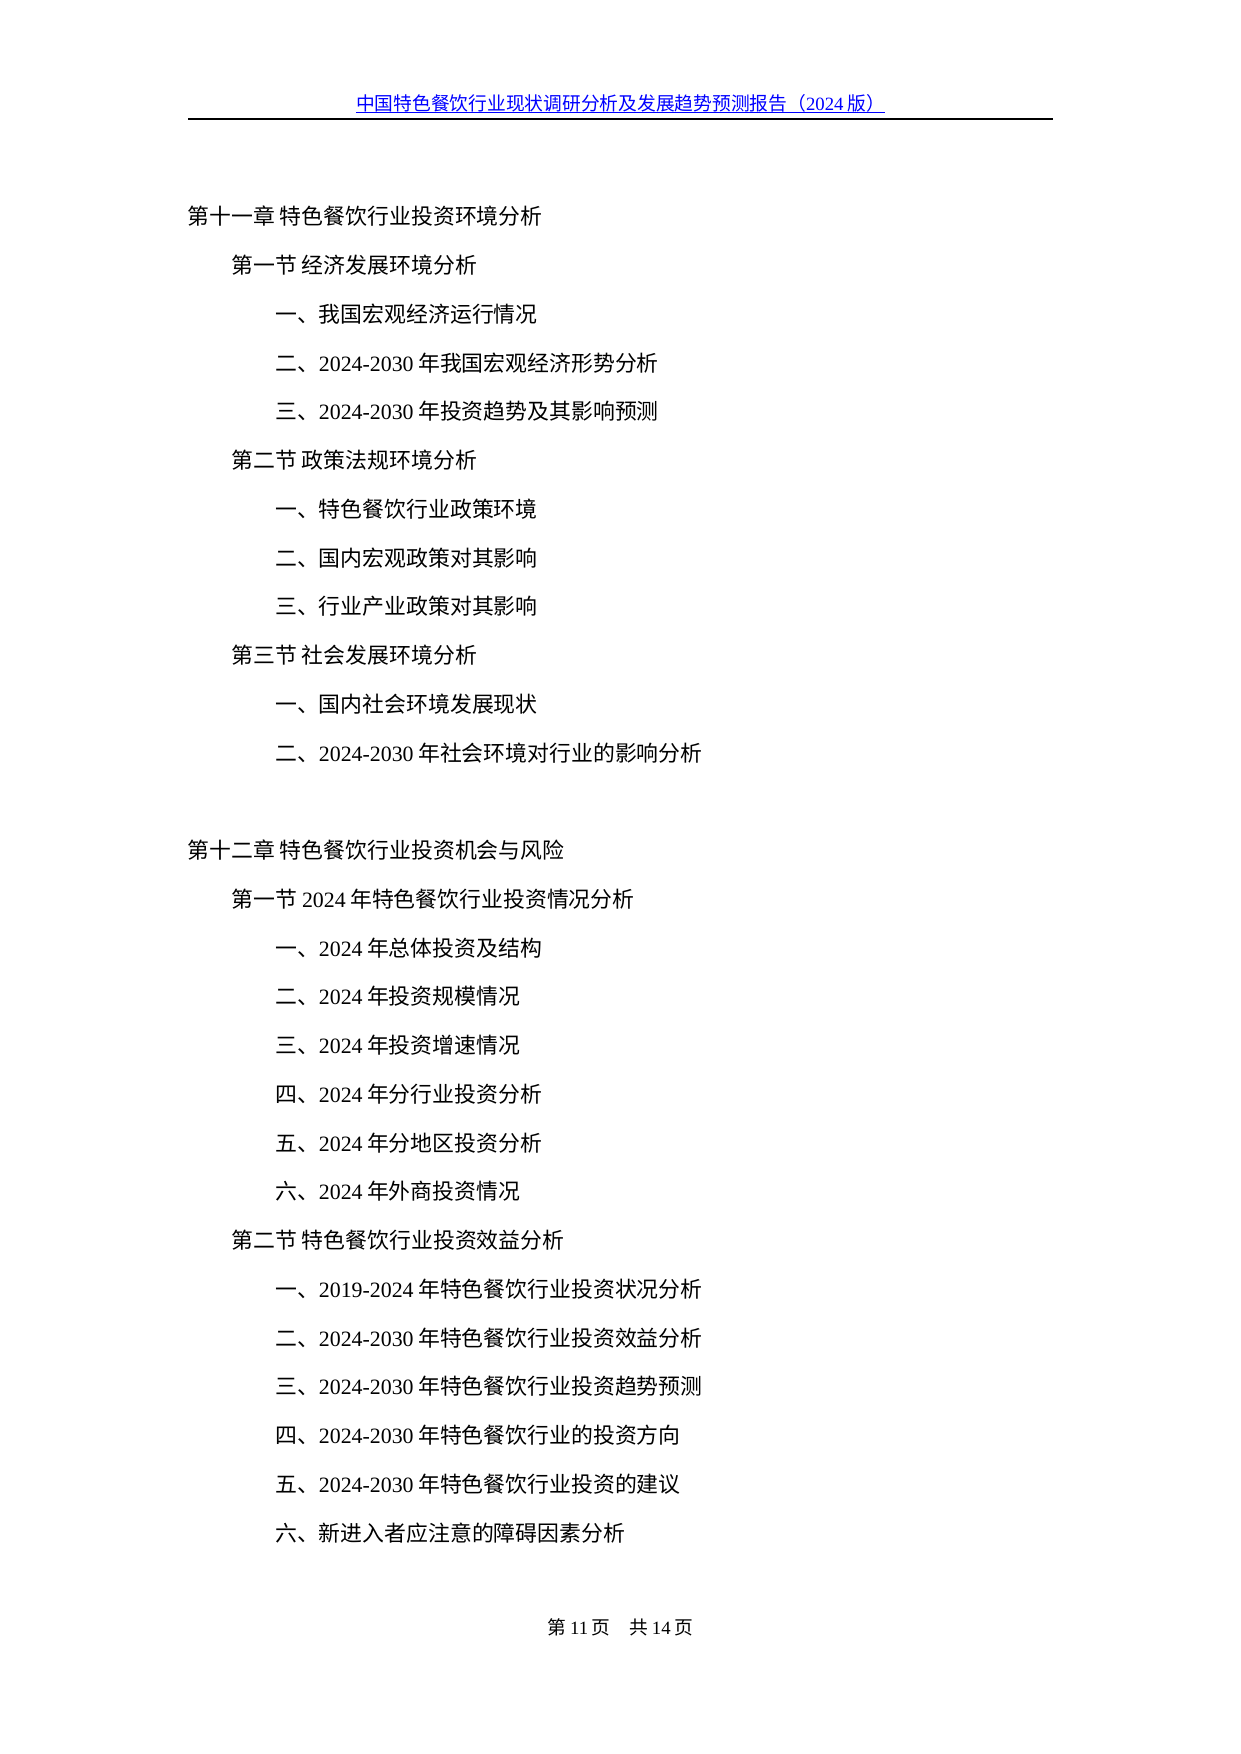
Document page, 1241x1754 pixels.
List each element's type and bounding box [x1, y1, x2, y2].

text [187, 150, 1053, 1548]
